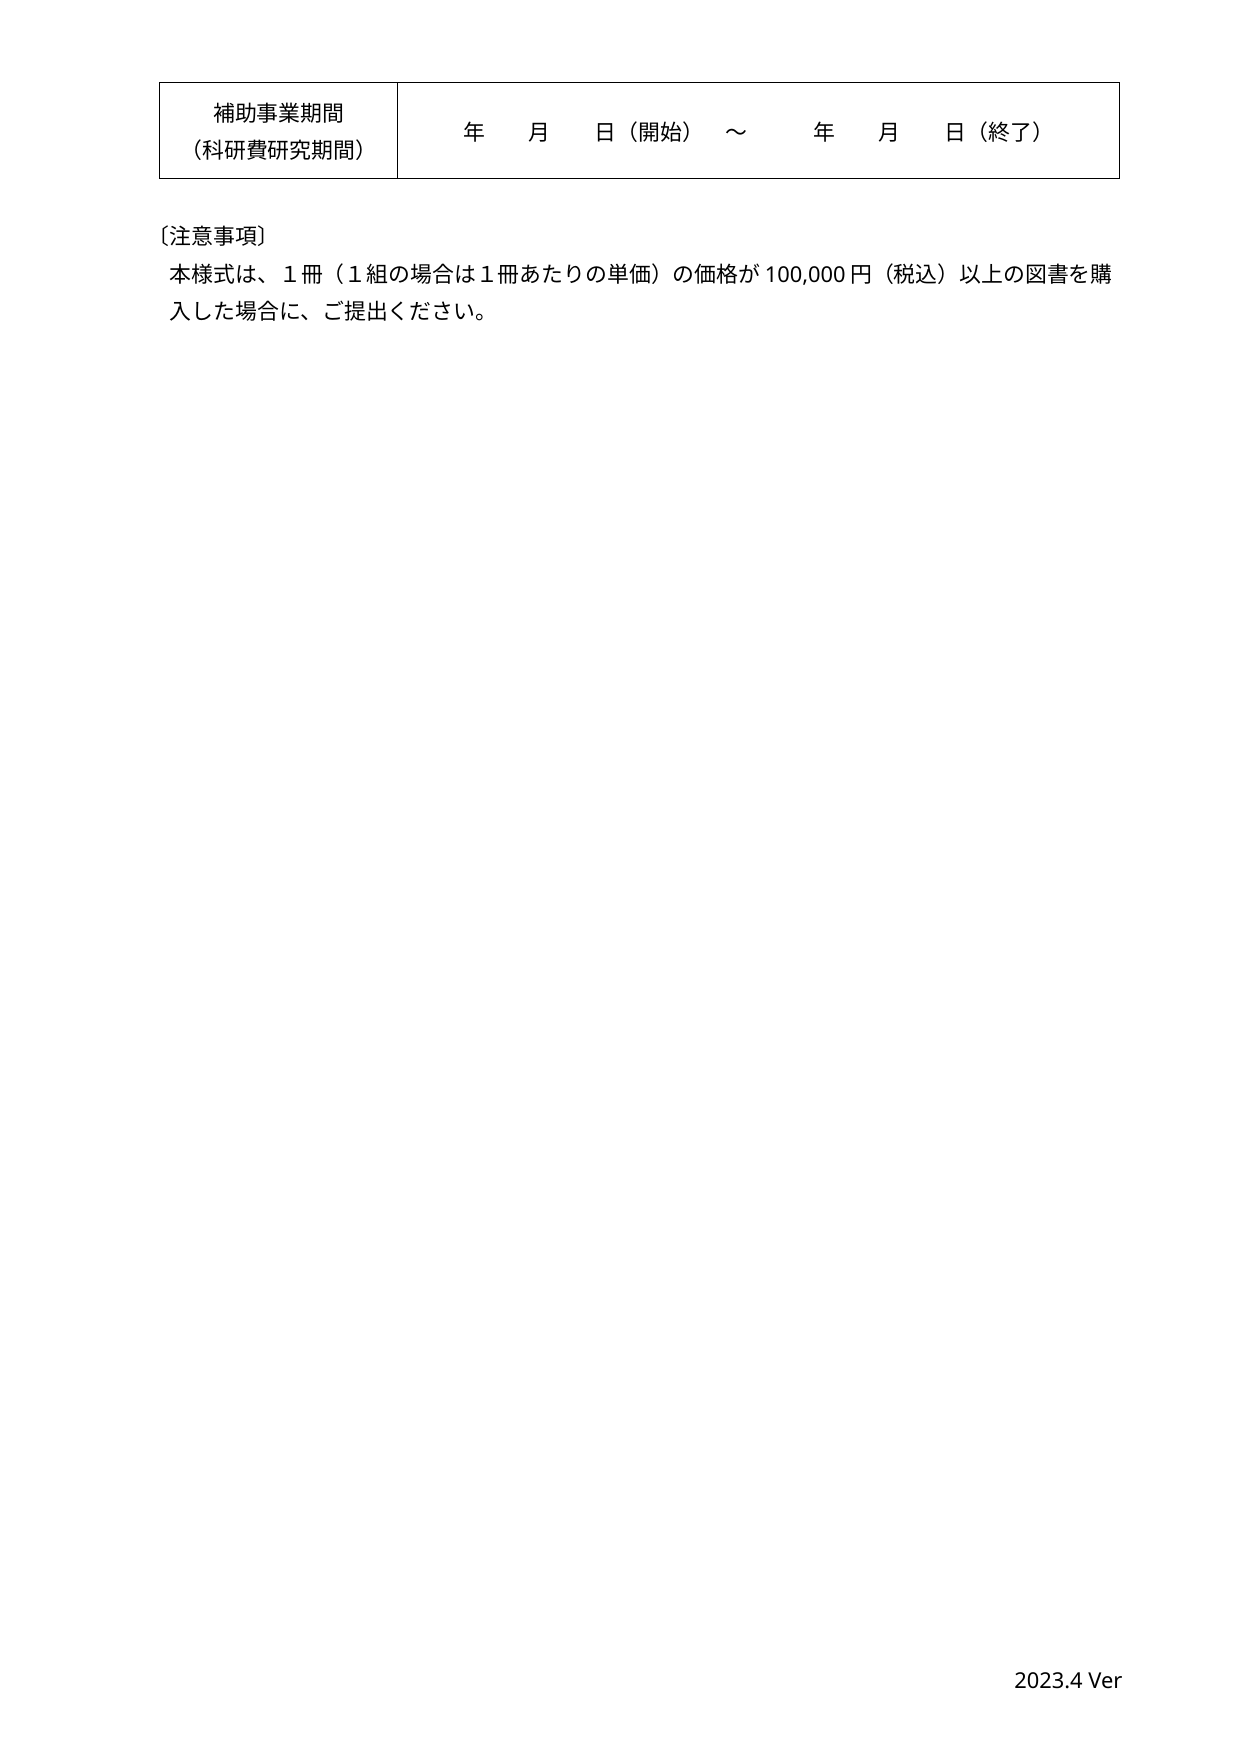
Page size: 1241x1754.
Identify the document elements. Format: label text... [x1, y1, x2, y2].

text 〔注意事項〕 [148, 216, 1122, 254]
text 本様式は、１冊（１組の場合は１冊あたりの単価）の価格が100,000円（税込）以上の図書を購 [169, 254, 1122, 291]
text 入した場合に、ご提出ください。 [148, 291, 1122, 329]
table_cell 補助事業期間 （科研費研究期間） [160, 83, 397, 178]
table_cell 年 月 日（開始） ～ 年 月 日（終了） [398, 83, 1119, 178]
